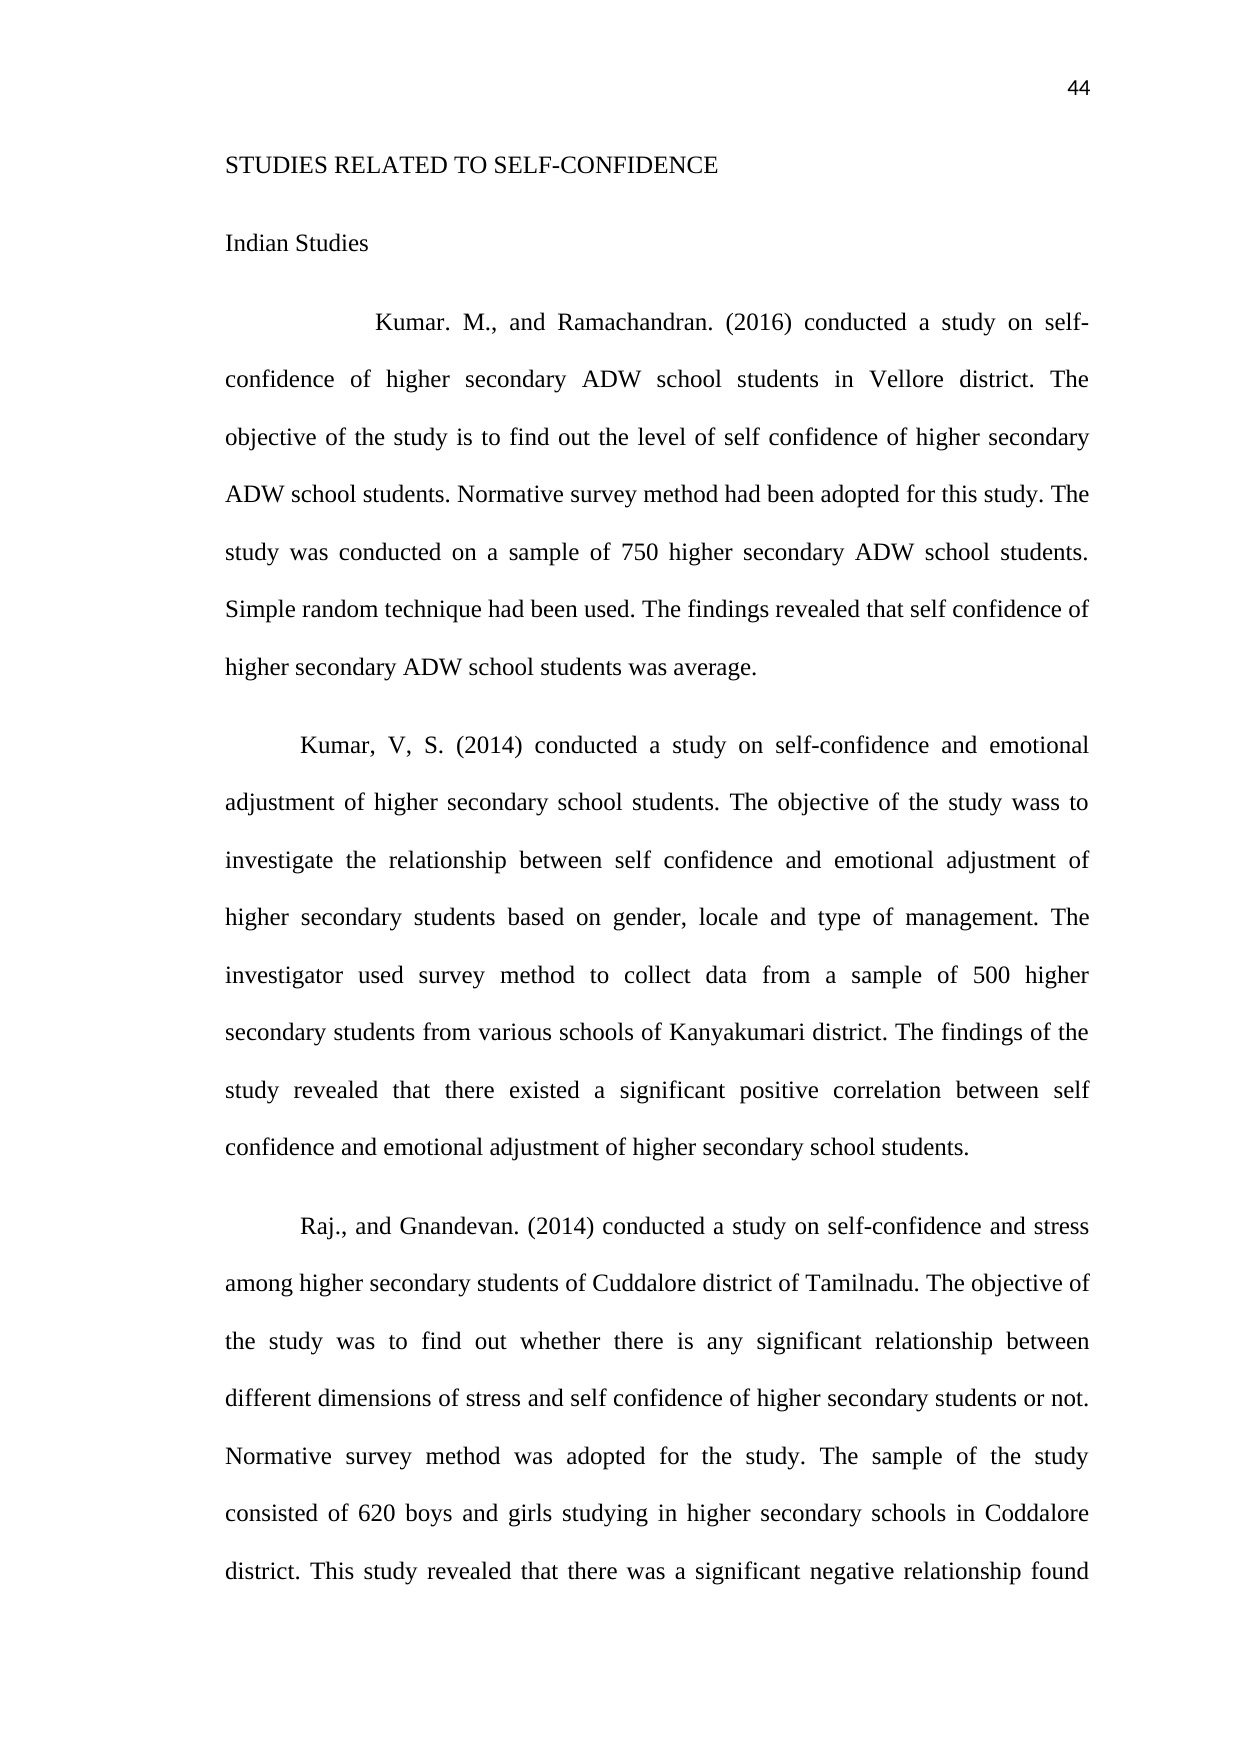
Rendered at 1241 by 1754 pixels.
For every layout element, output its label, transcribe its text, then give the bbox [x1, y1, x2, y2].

text Kumar, V, S. (2014) conducted a study on self-confidence and emotional adjustment of higher secondary school students. The objective of the study wass to investigate the relationship between self confidence and emotional adjustment of higher secondary students based on gender, locale and type of management. The investigator used survey method to collect data from a sample of 500 higher secondary students from various schools of Kanyakumari district. The findings of the study revealed that there existed a significant positive correlation between self confidence and emotional adjustment of higher secondary school students. [225, 730, 1090, 1161]
text STUDIES RELATED TO SELF-CONFIDENCE [225, 150, 1090, 179]
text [225, 1211, 1090, 1584]
text Kumar. M., and Ramachandran. (2016) conducted a study on self- confidence of higher secondary ADW school students in Vellore district. The objective of the study is to find out the level of self confidence of higher secondary ADW school students. Normative survey method had been adopted for this study. The study was conducted on a sample of 750 higher secondary ADW school students. Simple random technique had been used. The findings revealed that self confidence of higher secondary ADW school students was average. [225, 307, 1090, 680]
text Indian Studies [225, 228, 1090, 257]
